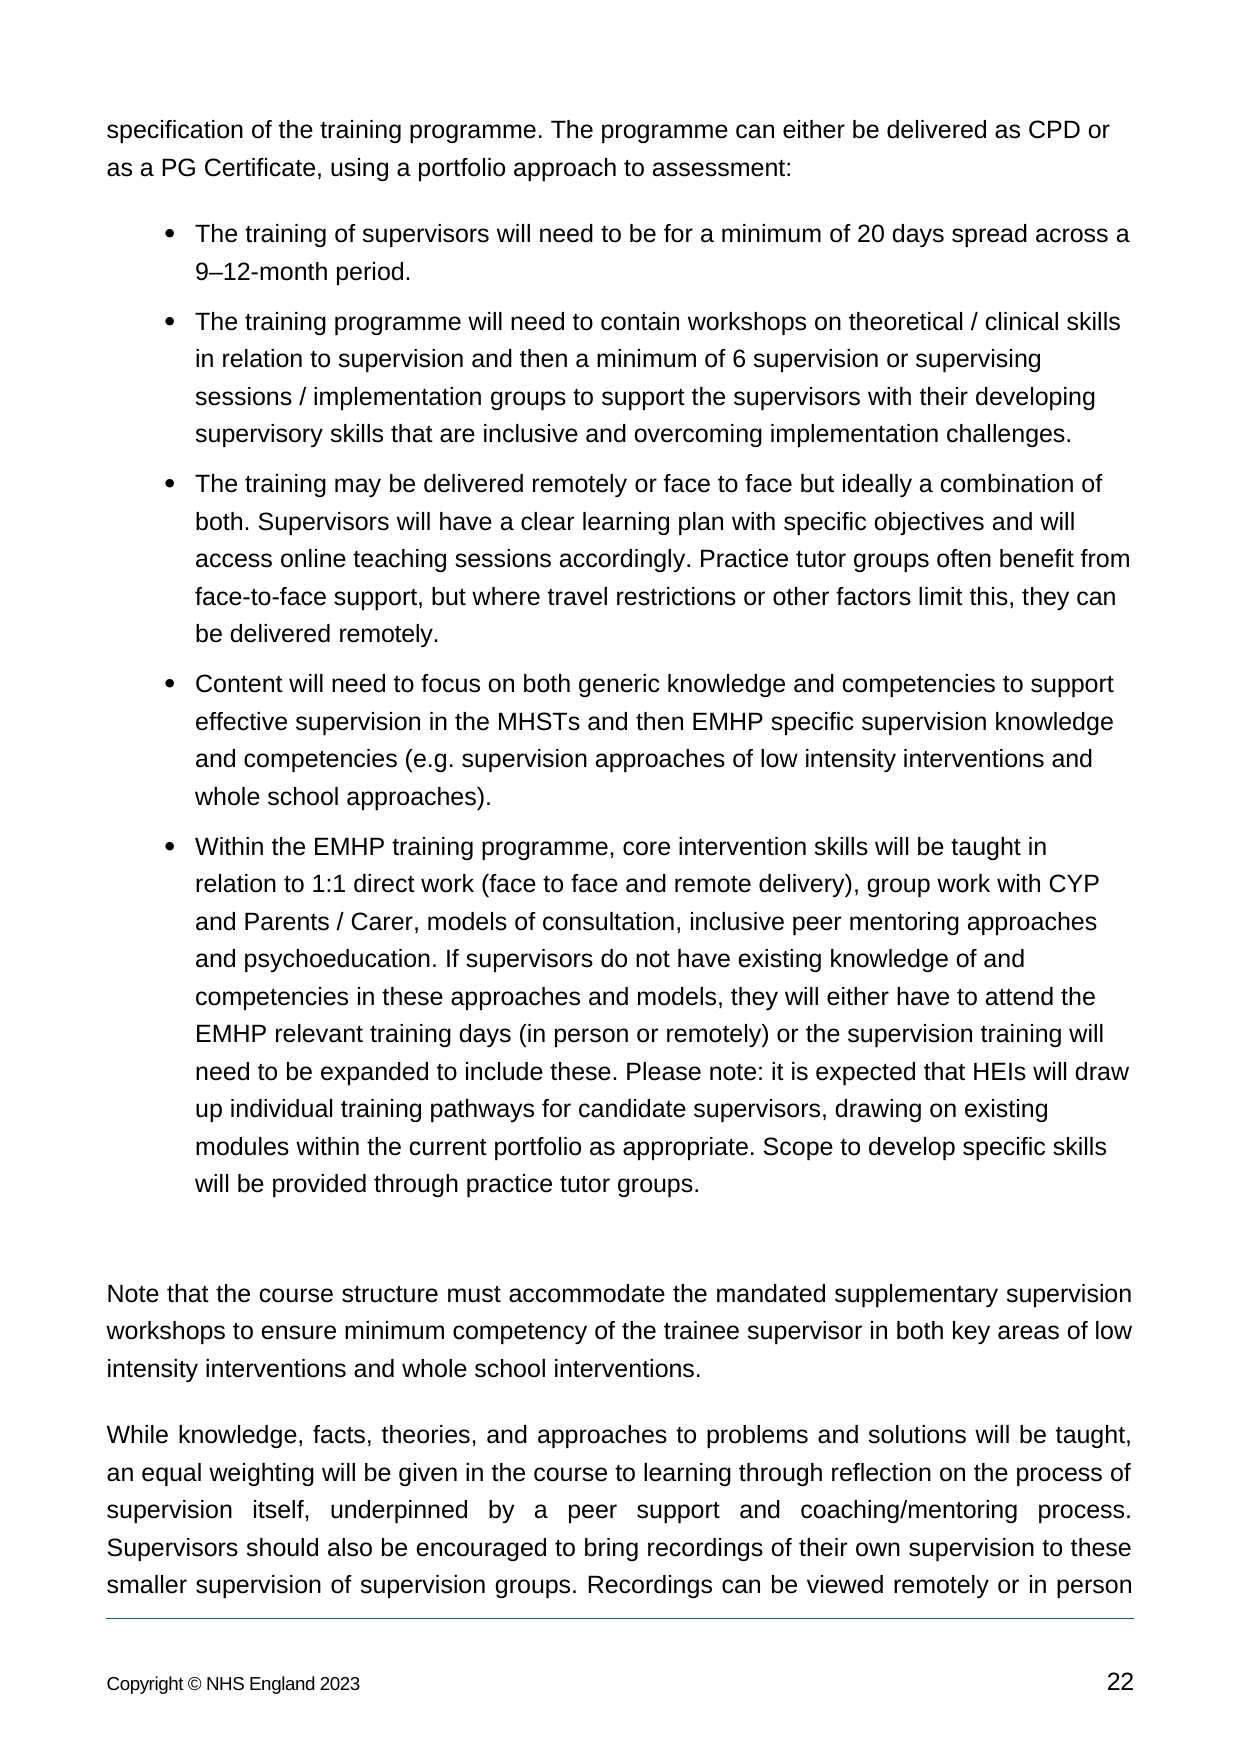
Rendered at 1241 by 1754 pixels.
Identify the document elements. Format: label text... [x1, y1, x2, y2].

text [106, 1412, 1134, 1599]
text Note that the course structure must accommodate the mandated supplementary supervision workshops to ensure minimum competency of the trainee supervisor in both key areas of low intensity interventions and whole school interventions. [106, 1270, 1134, 1382]
list Within the EMHP training programme, core intervention skills will be taught in relation to 1:1 direct work (face to face and remote delivery), group work with CYP and Parents / Carer, models of consultation, inclusive peer mentoring approaches and psychoeducation. If supervisors do not have existing knowledge of and competencies in these approaches and models, they will either have to attend the EMHP relevant training days (in person or remotely) or the supervision training will need to be expanded to include these. Please note: it is expected that HEIs will draw up individual training pathways for candidate supervisors, drawing on existing modules within the current portfolio as appropriate. Scope to develop specific skills will be provided through practice tutor groups. [165, 823, 1134, 1198]
list The training of supervisors will need to be for a minimum of 20 days spread across a 9–12-month period. [165, 211, 1134, 286]
list The training programme will need to contain workshops on theoretical / clinical skills in relation to supervision and then a minimum of 6 supervision or supervising sessions / implementation groups to support the supervisors with their developing supervisory skills that are inclusive and overcoming implementation challenges. [165, 298, 1134, 448]
list Content will need to focus on both generic knowledge and competencies to support effective supervision in the MHSTs and then EMHP specific supervision knowledge and competencies (e.g. supervision approaches of low intensity interventions and whole school approaches). [165, 661, 1134, 811]
list The training may be delivered remotely or face to face but ideally a combination of both. Supervisors will have a clear learning plan with specific objectives and will access online teaching sessions accordingly. Practice tutor groups often benefit from face-to-face support, but where travel restrictions or other factors limit this, they can be delivered remotely. [165, 461, 1134, 648]
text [106, 106, 1134, 181]
